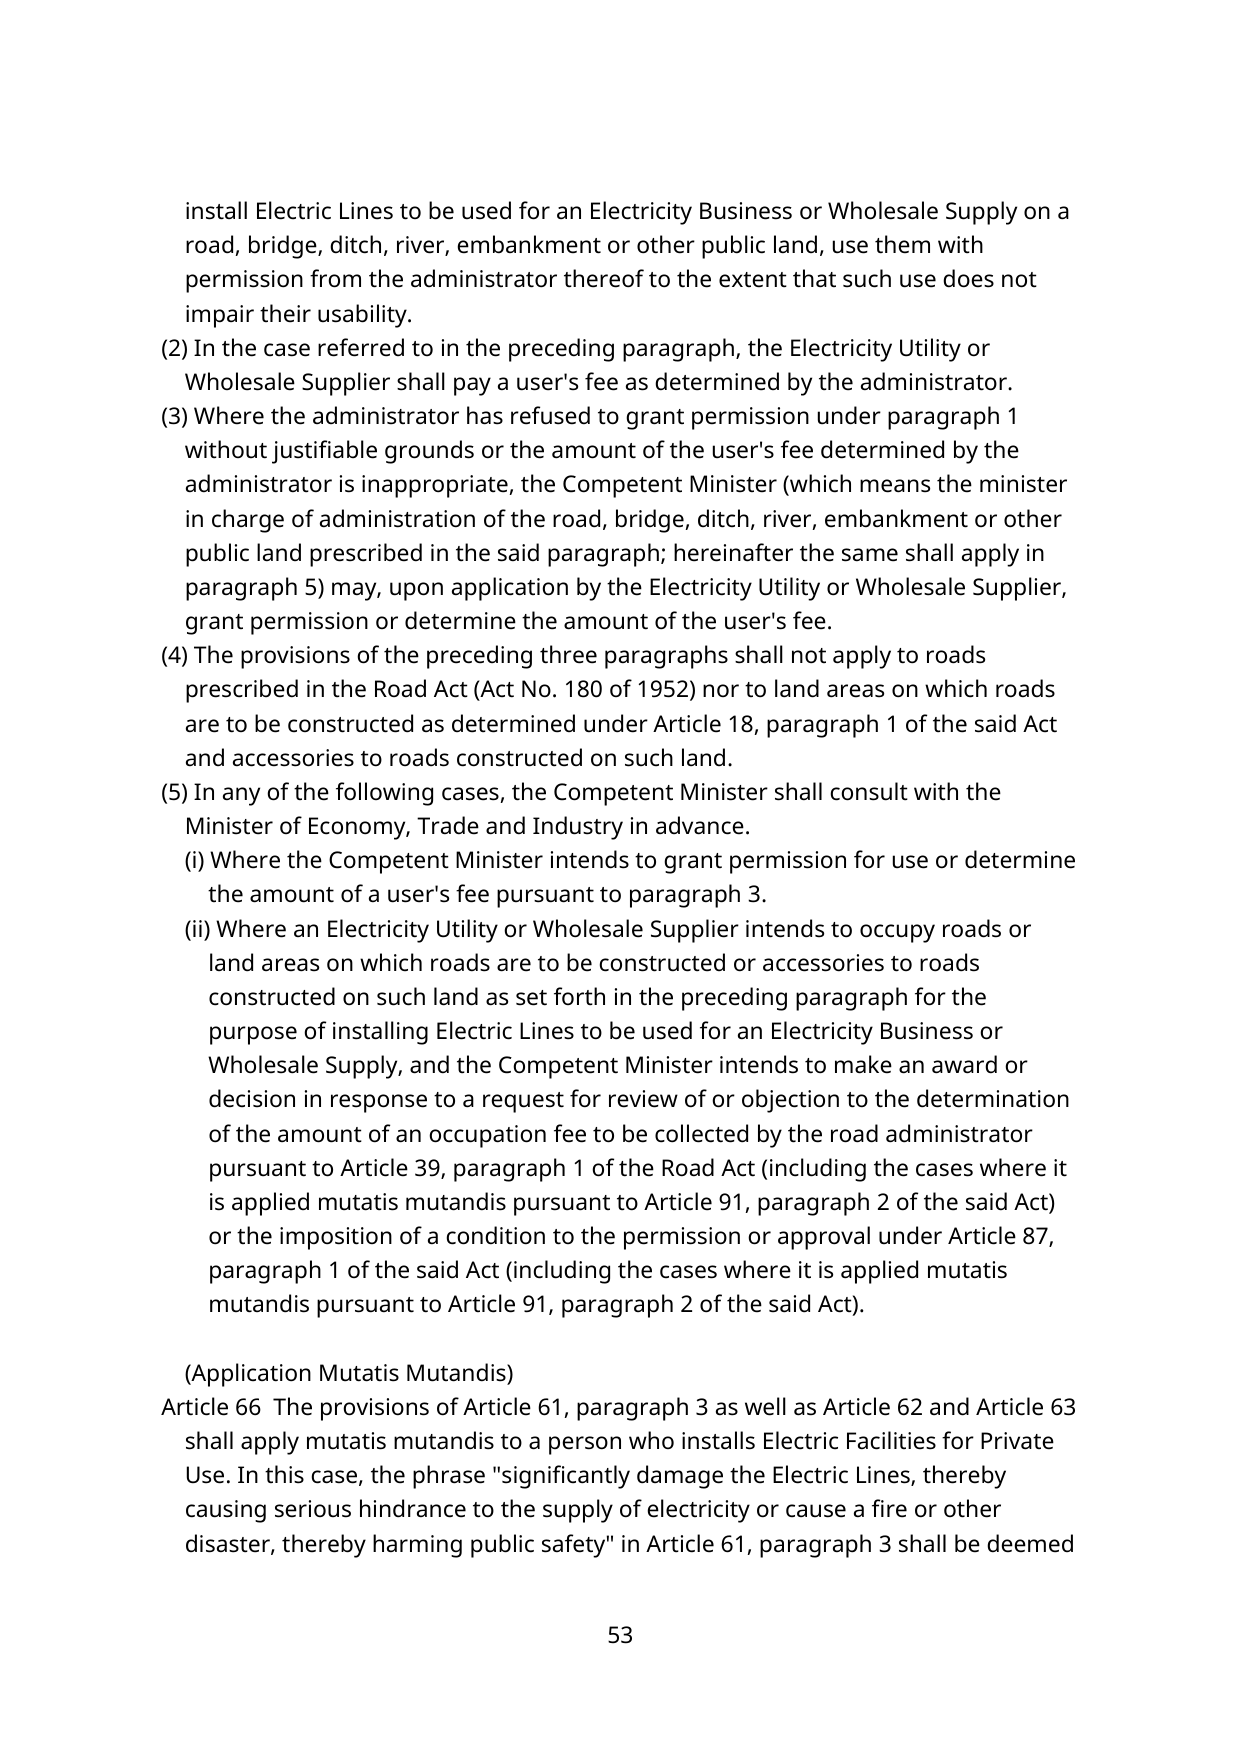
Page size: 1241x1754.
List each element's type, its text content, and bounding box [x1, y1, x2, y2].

text (2) In the case referred to in the preceding paragraph, the Electricity Utility or Wholesale Supplier shall pay a user's fee as determined by the administrator. [161, 330, 1079, 399]
text (3) Where the administrator has refused to grant permission under paragraph 1 without justifiable grounds or the amount of the user's fee determined by the administrator is inappropriate, the Competent Minister (which means the minister in charge of administration of the road, bridge, ditch, river, embankment or other public land prescribed in the said paragraph; hereinafter the same shall apply in paragraph 5) may, upon application by the Electricity Utility or Wholesale Supplier, grant permission or determine the amount of the user's fee. [161, 399, 1079, 638]
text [161, 194, 1079, 330]
text (ii) Where an Electricity Utility or Wholesale Supplier intends to occupy roads or land areas on which roads are to be constructed or accessories to roads constructed on such land as set forth in the preceding paragraph for the purpose of installing Electric Lines to be used for an Electricity Business or Wholesale Supply, and the Competent Minister intends to make an award or decision in response to a request for review of or objection to the determination of the amount of an occupation fee to be collected by the road administrator pursuant to Article 39, paragraph 1 of the Road Act (including the cases where it is applied mutatis mutandis pursuant to Article 91, paragraph 2 of the said Act) or the imposition of a condition to the permission or approval under Article 87, paragraph 1 of the said Act (including the cases where it is applied mutatis mutandis pursuant to Article 91, paragraph 2 of the said Act). [184, 911, 1079, 1321]
text (i) Where the Competent Minister intends to grant permission for use or determine the amount of a user's fee pursuant to paragraph 3. [184, 843, 1079, 911]
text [161, 1389, 1079, 1560]
text (5) In any of the following cases, the Competent Minister shall consult with the Minister of Economy, Trade and Industry in advance. [161, 774, 1079, 843]
text (4) The provisions of the preceding three paragraphs shall not apply to roads prescribed in the Road Act (Act No. 180 of 1952) nor to land areas on which roads are to be constructed as determined under Article 18, paragraph 1 of the said Act and accessories to roads constructed on such land. [161, 638, 1079, 774]
text (Application Mutatis Mutandis) [184, 1355, 1079, 1389]
